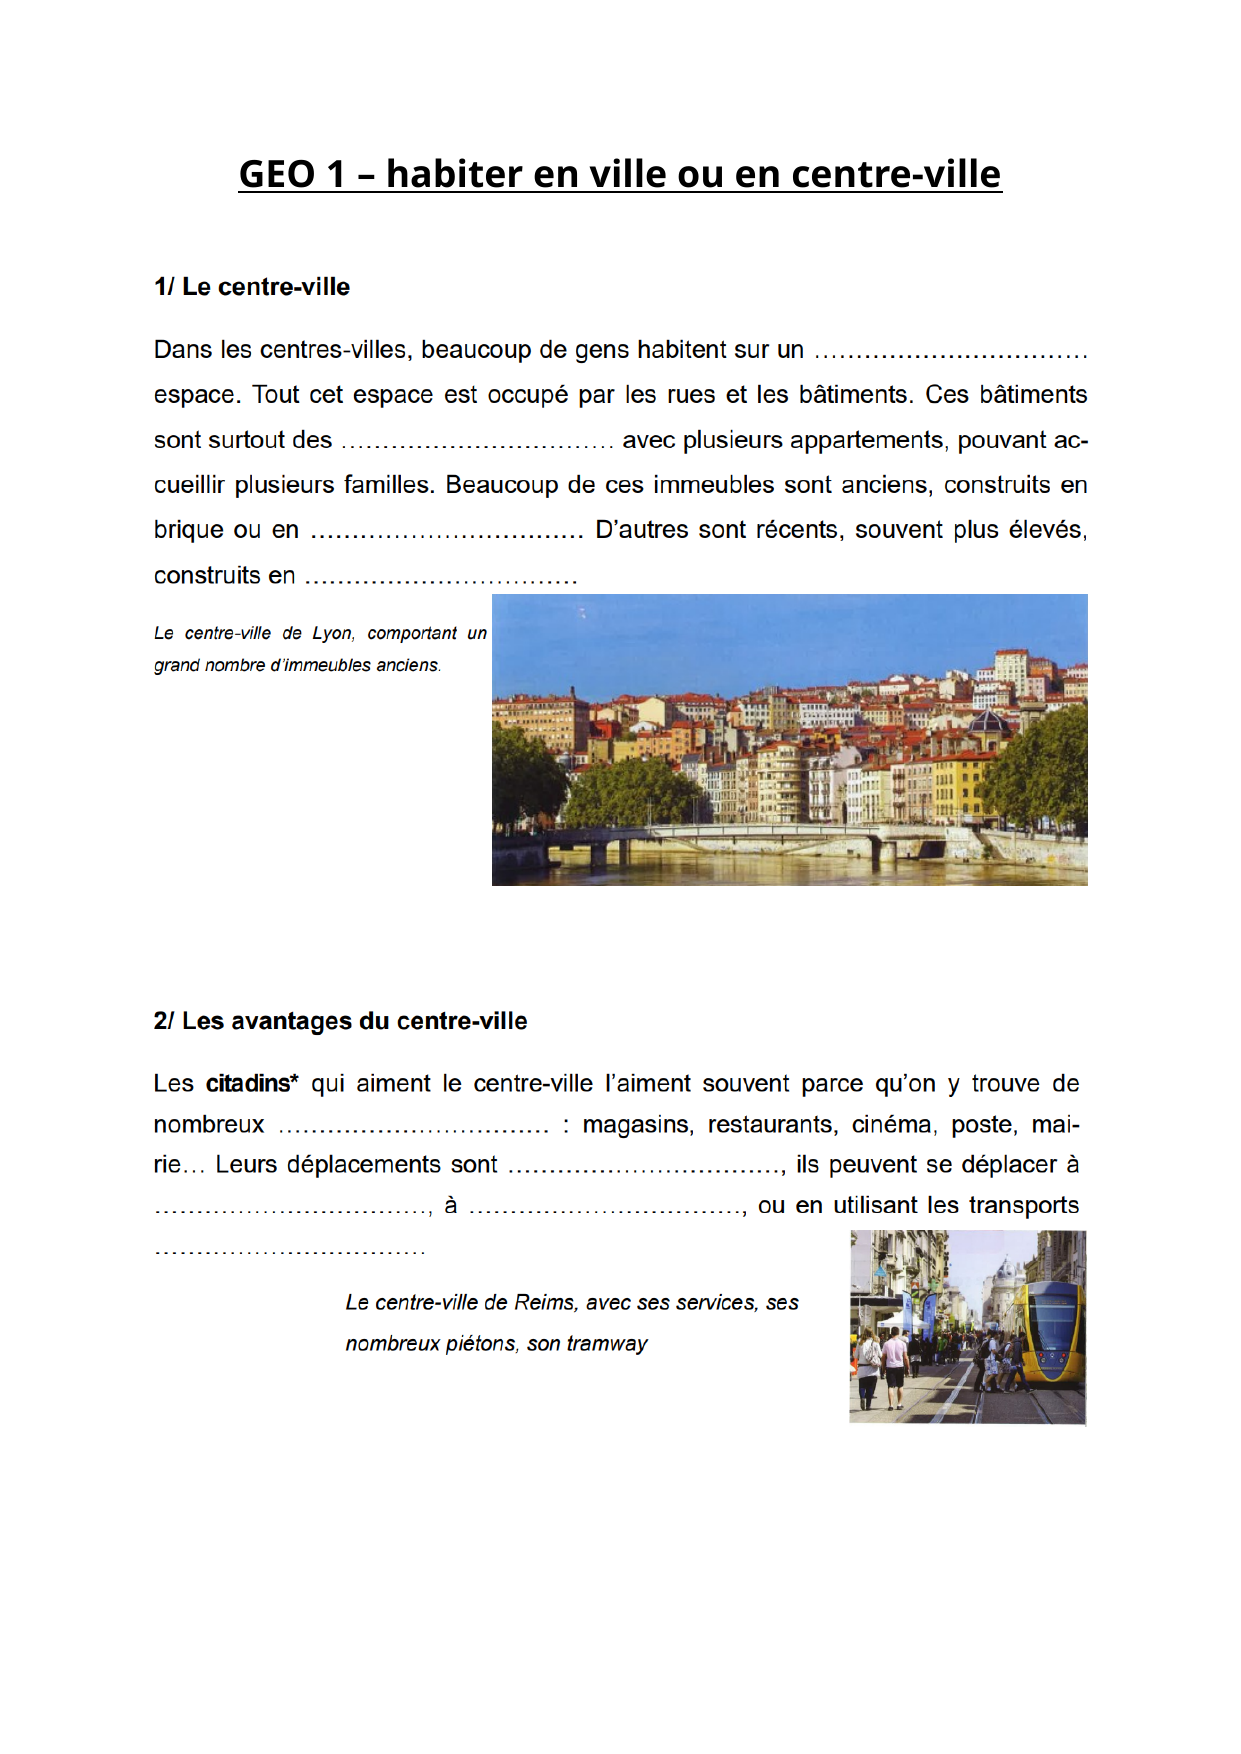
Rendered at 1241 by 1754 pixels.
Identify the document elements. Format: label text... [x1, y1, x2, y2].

picture [147, 1004, 1093, 1431]
picture [147, 266, 1093, 892]
text GEO 1 – habiter en ville ou en centre-ville [148, 148, 1093, 199]
